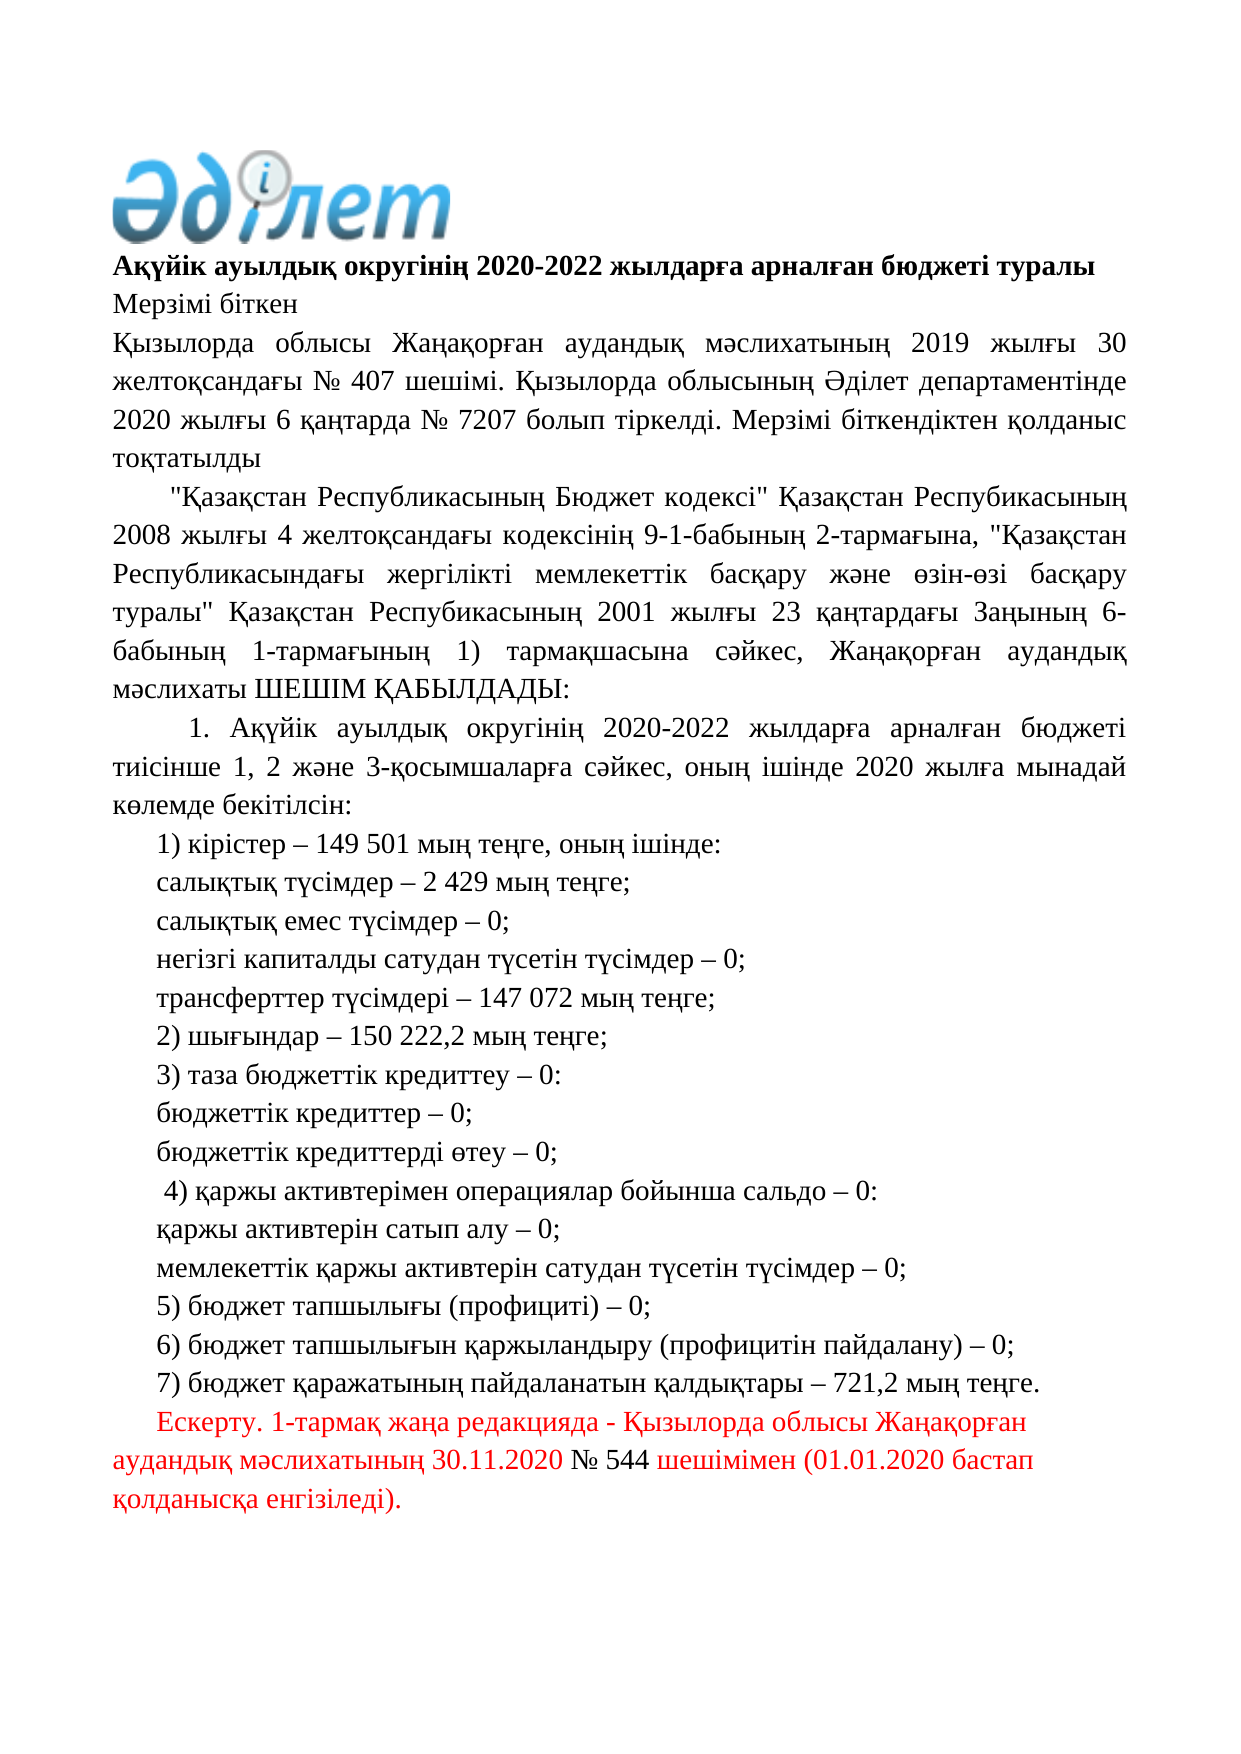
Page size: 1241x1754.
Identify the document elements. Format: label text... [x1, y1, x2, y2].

text 5) бюджет тапшылығы (профициті) – 0; [112, 1288, 1128, 1322]
text бюджеттік кредиттерді өтеу – 0; [112, 1134, 1128, 1168]
text Ескерту. 1-тармақ жаңа редакцияда - Қызылорда облысы Жаңақорған аудандық мәслихатының 30.11.2020 № 544 шешімімен (01.01.2020 бастап қолданысқа енгізіледі). [112, 1404, 1128, 1545]
text 4) қаржы активтерімен операциялар бойынша сальдо – 0: [112, 1173, 1128, 1206]
picture [112, 150, 451, 244]
text 1. Ақүйік ауылдық округінің 2020-2022 жылдарға арналған бюджеті тиісінше 1, 2 және 3-қосымшаларға сәйкес, оның ішінде 2020 жылға мынадай көлемде бекітілсін: [112, 710, 1128, 821]
text 7) бюджет қаражатының пайдаланатын қалдықтары – 721,2 мың теңге. [112, 1365, 1128, 1399]
text "Қазақстан Республикасының Бюджет кодексі" Қазақстан Респубикасының 2008 жылғы 4 желтоқсандағы кодексінің 9-1-бабының 2-тармағына, "Қазақстан Республикасындағы жергілікті мемлекеттік басқару және өзін-өзі басқару туралы" Қазақстан Респубикасының 2001 жылғы 23 қаңтардағы Заңының 6-бабының 1-тармағының 1) тармақшасына сәйкес, Жаңақорған аудандық мәслихаты ШЕШІМ ҚАБЫЛДАДЫ: [112, 479, 1128, 705]
text Ақүйік ауылдық округінің 2020-2022 жылдарға арналған бюджеті туралы [112, 248, 1128, 281]
text трансферттер түсімдері – 147 072 мың теңге; [112, 980, 1128, 1013]
text салықтық емес түсімдер – 0; [112, 903, 1128, 936]
text Қызылорда облысы Жаңақорған аудандық мәслихатының 2019 жылғы 30 желтоқсандағы № 407 шешімі. Қызылорда облысының Әділет департаментінде 2020 жылғы 6 қаңтарда № 7207 болып тіркелді. Мерзімі біткендіктен қолданыс тоқтатылды [112, 325, 1128, 474]
text 6) бюджет тапшылығын қаржыландыру (профицитін пайдалану) – 0; [112, 1327, 1128, 1360]
text Мерзімі біткен [112, 286, 1128, 320]
text негізгі капиталды сатудан түсетін түсімдер – 0; [112, 941, 1128, 975]
text 3) таза бюджеттік кредиттеу – 0: [112, 1057, 1128, 1091]
text салықтық түсімдер – 2 429 мың теңге; [112, 864, 1128, 898]
text қаржы активтерін сатып алу – 0; [112, 1211, 1128, 1245]
text 2) шығындар – 150 222,2 мың теңге; [112, 1018, 1128, 1052]
text бюджеттік кредиттер – 0; [112, 1096, 1128, 1129]
text 1) кірістер – 149 501 мың теңге, оның ішінде: [112, 826, 1128, 859]
text мемлекеттік қаржы активтерін сатудан түсетін түсімдер – 0; [112, 1250, 1128, 1283]
